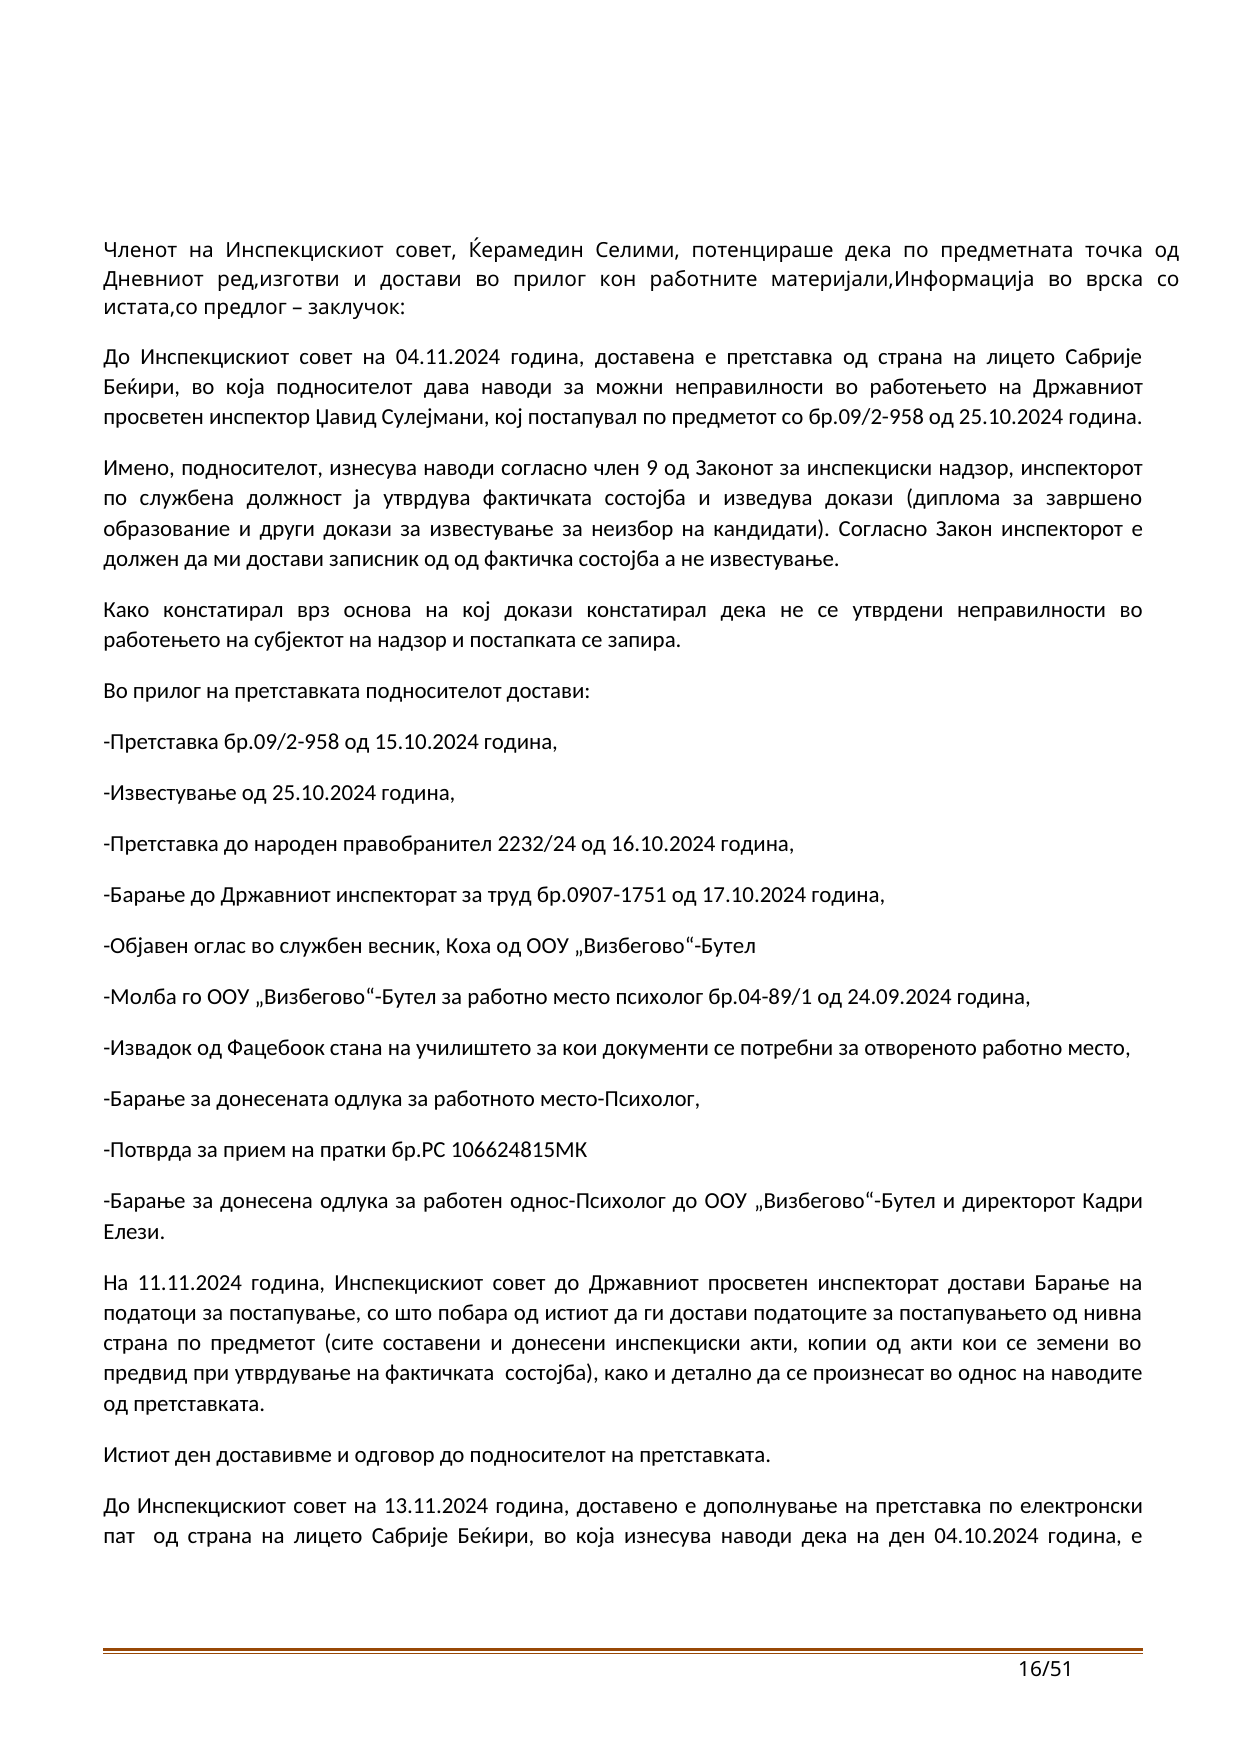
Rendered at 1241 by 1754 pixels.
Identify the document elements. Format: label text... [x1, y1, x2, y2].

text Како констатирал врз основа на кој докази констатирал дека не се утврдени неправилности во работењето на субјектот на надзор и постапката се запира. [103, 595, 1144, 653]
text -Барање за донесена одлука за работен однос-Психолог до ООУ „Визбегово“-Бутел и директорот Кадри Елези. [103, 1187, 1144, 1245]
text -Барање до Државниот инспекторат за труд бр.0907-1751 од 17.10.2024 година, [103, 880, 1144, 908]
text -Претставка бр.09/2-958 од 15.10.2024 година, [103, 727, 1144, 755]
text -Потврда за прием на пратки бр.РС 106624815МК [103, 1136, 1144, 1163]
text Членот на Инспекцискиот совет, Ќерамедин Селими, потенцираше дека по предметната точка од Дневниот ред,изготви и достави во прилог кон работните материјали,Информација во врска со истата,со предлог – заклучок: [103, 236, 1181, 321]
text Во прилог на претставката подносителот достави: [103, 676, 1144, 704]
text -Претставка до народен правобранител 2232/24 од 16.10.2024 година, [103, 829, 1144, 857]
text -Молба го ООУ „Визбегово“-Бутел за работно место психолог бр.04-89/1 од 24.09.2024 година, [103, 982, 1144, 1010]
text -Барање за донесената одлука за работното место-Психолог, [103, 1084, 1144, 1112]
text На 11.11.2024 година, Инспекцискиот совет до Државниот просветен инспекторат достави Барање на податоци за постапување, со што побара од истиот да ги достави податоците за постапувањето од нивна страна по предметот (сите составени и донесени инспекциски акти, копии од акти кои се земени во предвид при утврдување на фактичката состојба), како и детално да се произнесат во однос на наводите од претставката. [103, 1268, 1144, 1417]
text -Извадок од Фацебоок стана на училиштето за кои документи се потребни за отвореното работно место, [103, 1033, 1144, 1061]
text -Известување од 25.10.2024 година, [103, 778, 1144, 806]
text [103, 1491, 1144, 1549]
text -Објавен оглас во службен весник, Коха од ООУ „Визбегово“-Бутел [103, 931, 1144, 959]
text Имено, подносителот, изнесува наводи согласно член 9 од Законот за инспекциски надзор, инспекторот по службена должност ја утврдува фактичката состојба и изведува докази (диплома за завршено образование и други докази за известување за неизбор на кандидати). Согласно Закон инспекторот е должен да ми достави записник од од фактичка состојба а не известување. [103, 453, 1144, 572]
text Истиот ден доставивме и одговор до подносителот на претставката. [103, 1440, 1144, 1468]
text До Инспекцискиот совет на 04.11.2024 година, доставена е претставка од страна на лицето Сабрије Беќири, во која подносителот дава наводи за можни неправилности во работењето на Државниот просветен инспектор Џавид Сулејмани, кој постапувал по предметот со бр.09/2-958 од 25.10.2024 година. [103, 342, 1144, 430]
